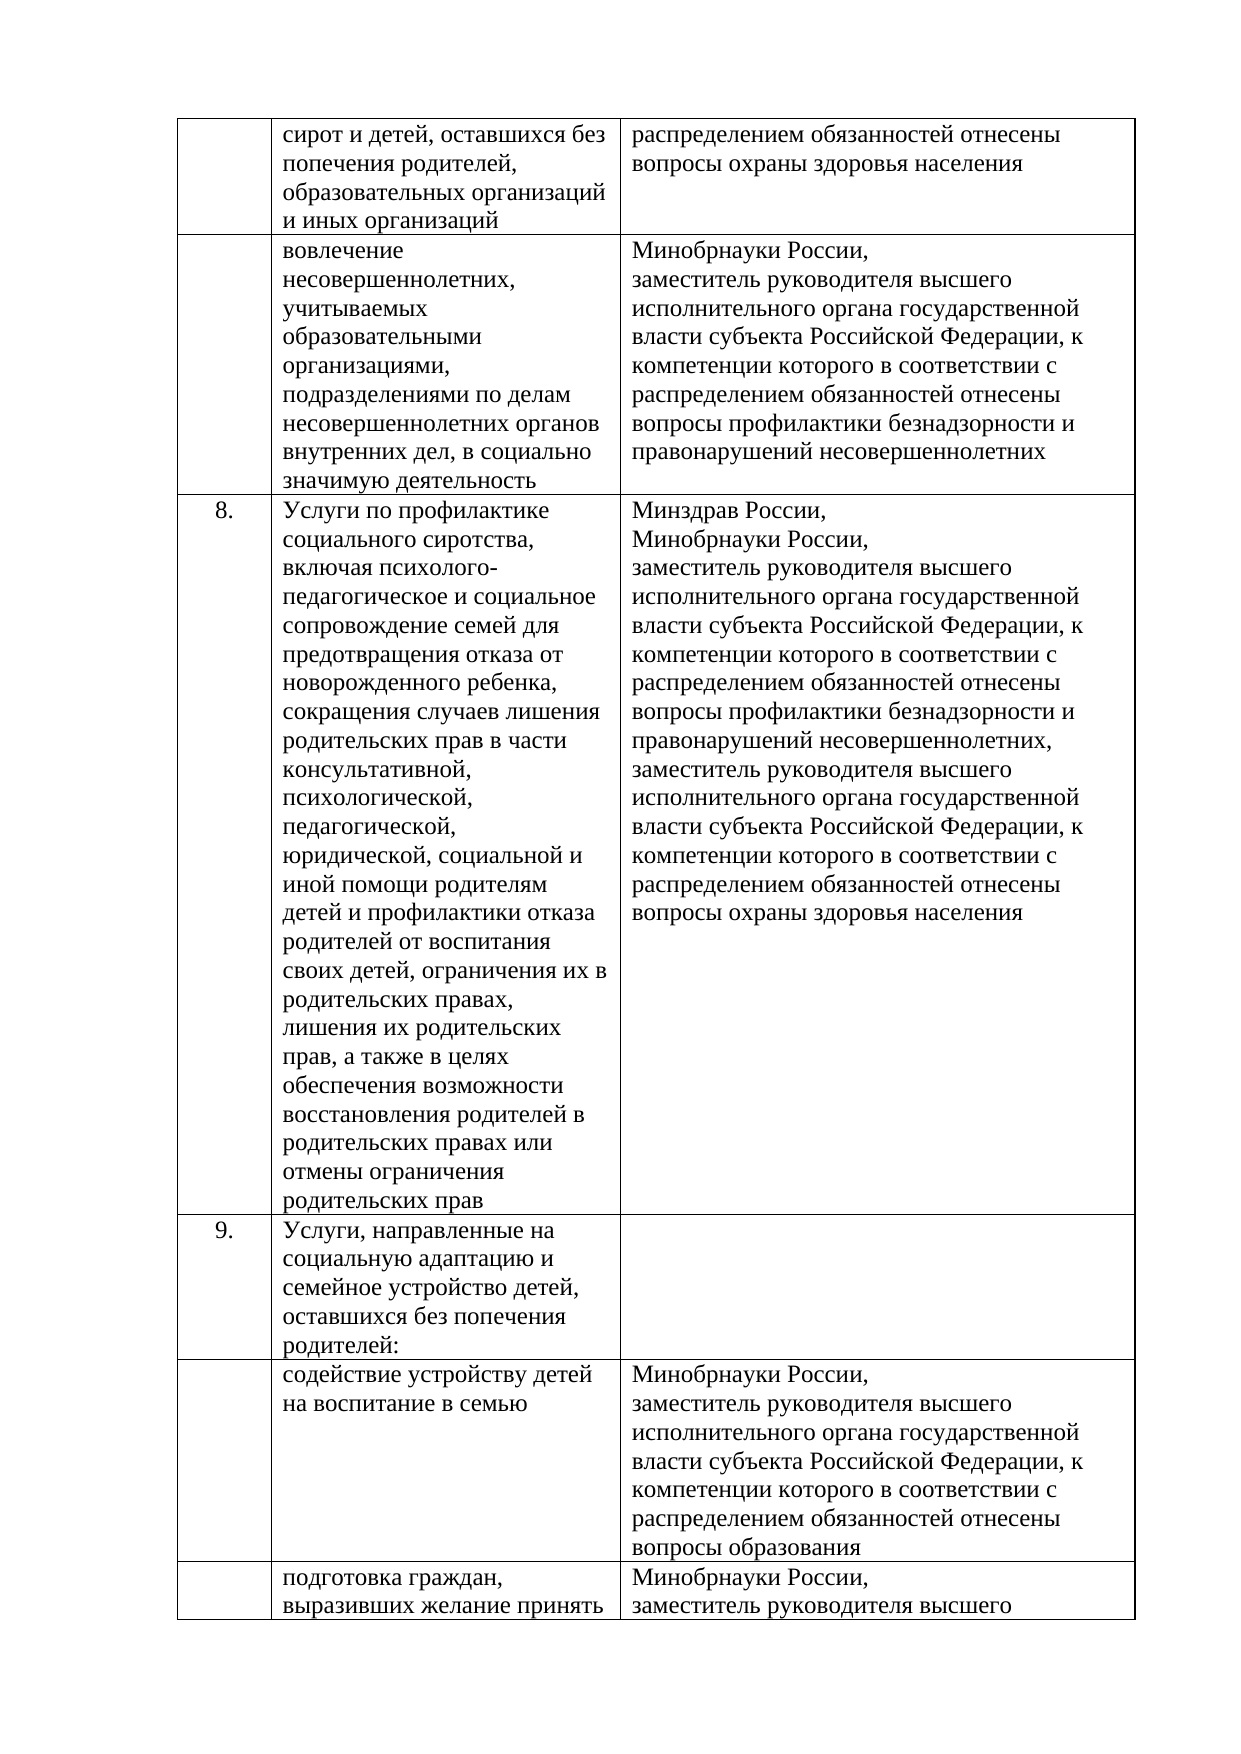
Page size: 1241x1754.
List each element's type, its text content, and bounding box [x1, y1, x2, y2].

table_cell содействие устройству детей на воспитание в семью [272, 1360, 620, 1561]
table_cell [272, 1562, 620, 1619]
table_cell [621, 1562, 1134, 1619]
table_cell [178, 119, 271, 234]
table_cell Услуги по профилактике социального сиротства, включая психолого-педагогическое и социальное сопровождение семей для предотвращения отказа от новорожденного ребенка, сокращения случаев лишения родительских прав в части консультативной, психологической, педагогической, юридической, социальной и иной помощи родителям детей и профилактики отказа родителей от воспитания своих детей, ограничения их в родительских правах, лишения их родительских прав, а также в целях обеспечения возможности восстановления родителей в родительских правах или отмены ограничения родительских прав [272, 495, 620, 1214]
table_cell [178, 1562, 271, 1619]
table_cell 9. [178, 1215, 271, 1358]
table_cell 8. [178, 495, 271, 1214]
table_cell [178, 1360, 271, 1561]
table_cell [621, 119, 1134, 234]
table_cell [272, 119, 620, 234]
table_cell Услуги, направленные на социальную адаптацию и семейное устройство детей, оставшихся без попечения родителей: [272, 1215, 620, 1358]
table_cell вовлечение несовершеннолетних, учитываемых образовательными организациями, подразделениями по делам несовершеннолетних органов внутренних дел, в социально значимую деятельность [272, 235, 620, 494]
table_cell Минздрав России, Минобрнауки России, заместитель руководителя высшего исполнительного органа государственной власти субъекта Российской Федерации, к компетенции которого в соответствии с распределением обязанностей отнесены вопросы профилактики безнадзорности и правонарушений несовершеннолетних, заместитель руководителя высшего исполнительного органа государственной власти субъекта Российской Федерации, к компетенции которого в соответствии с распределением обязанностей отнесены вопросы охраны здоровья населения [621, 495, 1134, 1214]
table_cell [621, 1215, 1134, 1358]
table_cell [178, 235, 271, 494]
